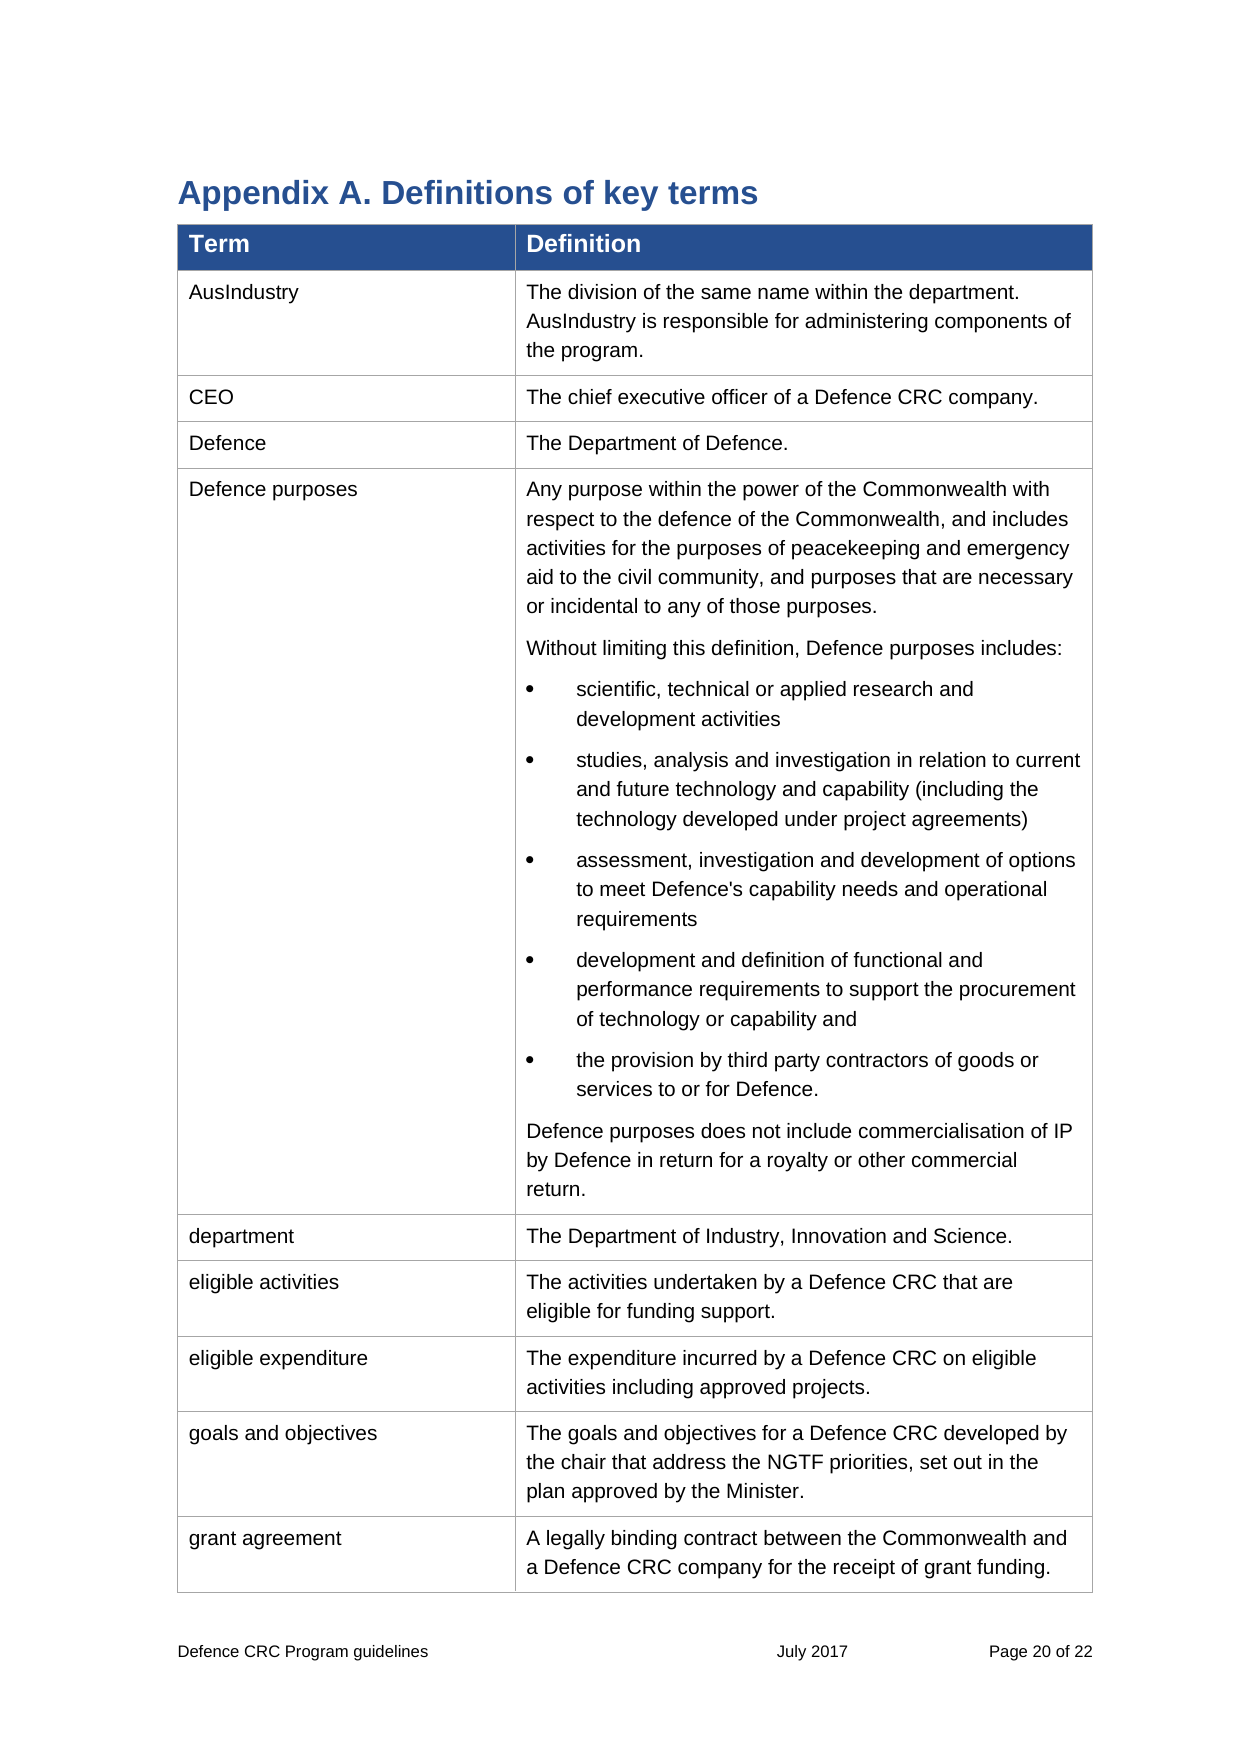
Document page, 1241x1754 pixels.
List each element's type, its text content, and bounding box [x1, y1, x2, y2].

table_cell Defence [178, 422, 515, 467]
table_cell eligible expenditure [178, 1337, 515, 1411]
table_cell A legally binding contract between the Commonwealth and a Defence CRC company for the receipt of grant funding. [516, 1517, 1092, 1591]
table_cell goals and objectives [178, 1412, 515, 1516]
table_cell The expenditure incurred by a Defence CRC on eligible activities including approved projects. [516, 1337, 1092, 1411]
table_cell Defence purposes [178, 469, 515, 1214]
table_cell The Department of Industry, Innovation and Science. [516, 1215, 1092, 1260]
table_cell The goals and objectives for a Defence CRC developed by the chair that address the NGTF priorities, set out in the plan approved by the Minister. [516, 1412, 1092, 1516]
table_cell The activities undertaken by a Defence CRC that are eligible for funding support. [516, 1261, 1092, 1336]
table_cell eligible activities [178, 1261, 515, 1336]
subtitle Appendix A. Definitions of key terms [177, 173, 1092, 211]
table_cell The Department of Defence. [516, 422, 1092, 467]
table_cell AusIndustry [178, 271, 515, 375]
table_cell department [178, 1215, 515, 1260]
table_cell Any purpose within the power of the Commonwealth with respect to the defence of the Commonwealth, and includes activities for the purposes of peacekeeping and emergency aid to the civil community, and purposes that are necessary or incidental to any of those purposes. Without limiting this definition, Defence purposes includes: scientific, technical or applied research and development activities studies, analysis and investigation in relation to current and future technology and capability (including the technology developed under project agreements) assessment, investigation and development of options to meet Defence's capability needs and operational requirements development and definition of functional and performance requirements to support the procurement of technology or capability and the provision by third party contractors of goods or services to or for Defence. Defence purposes does not include commercialisation of IP by Defence in return for a royalty or other commercial return. [516, 469, 1092, 1214]
table_cell The division of the same name within the department. AusIndustry is responsible for administering components of the program. [516, 271, 1092, 375]
table_header Definition [516, 225, 1092, 270]
table_cell CEO [178, 376, 515, 421]
table_cell grant agreement [178, 1517, 515, 1591]
table_header Term [178, 225, 515, 270]
table_cell The chief executive officer of a Defence CRC company. [516, 376, 1092, 421]
